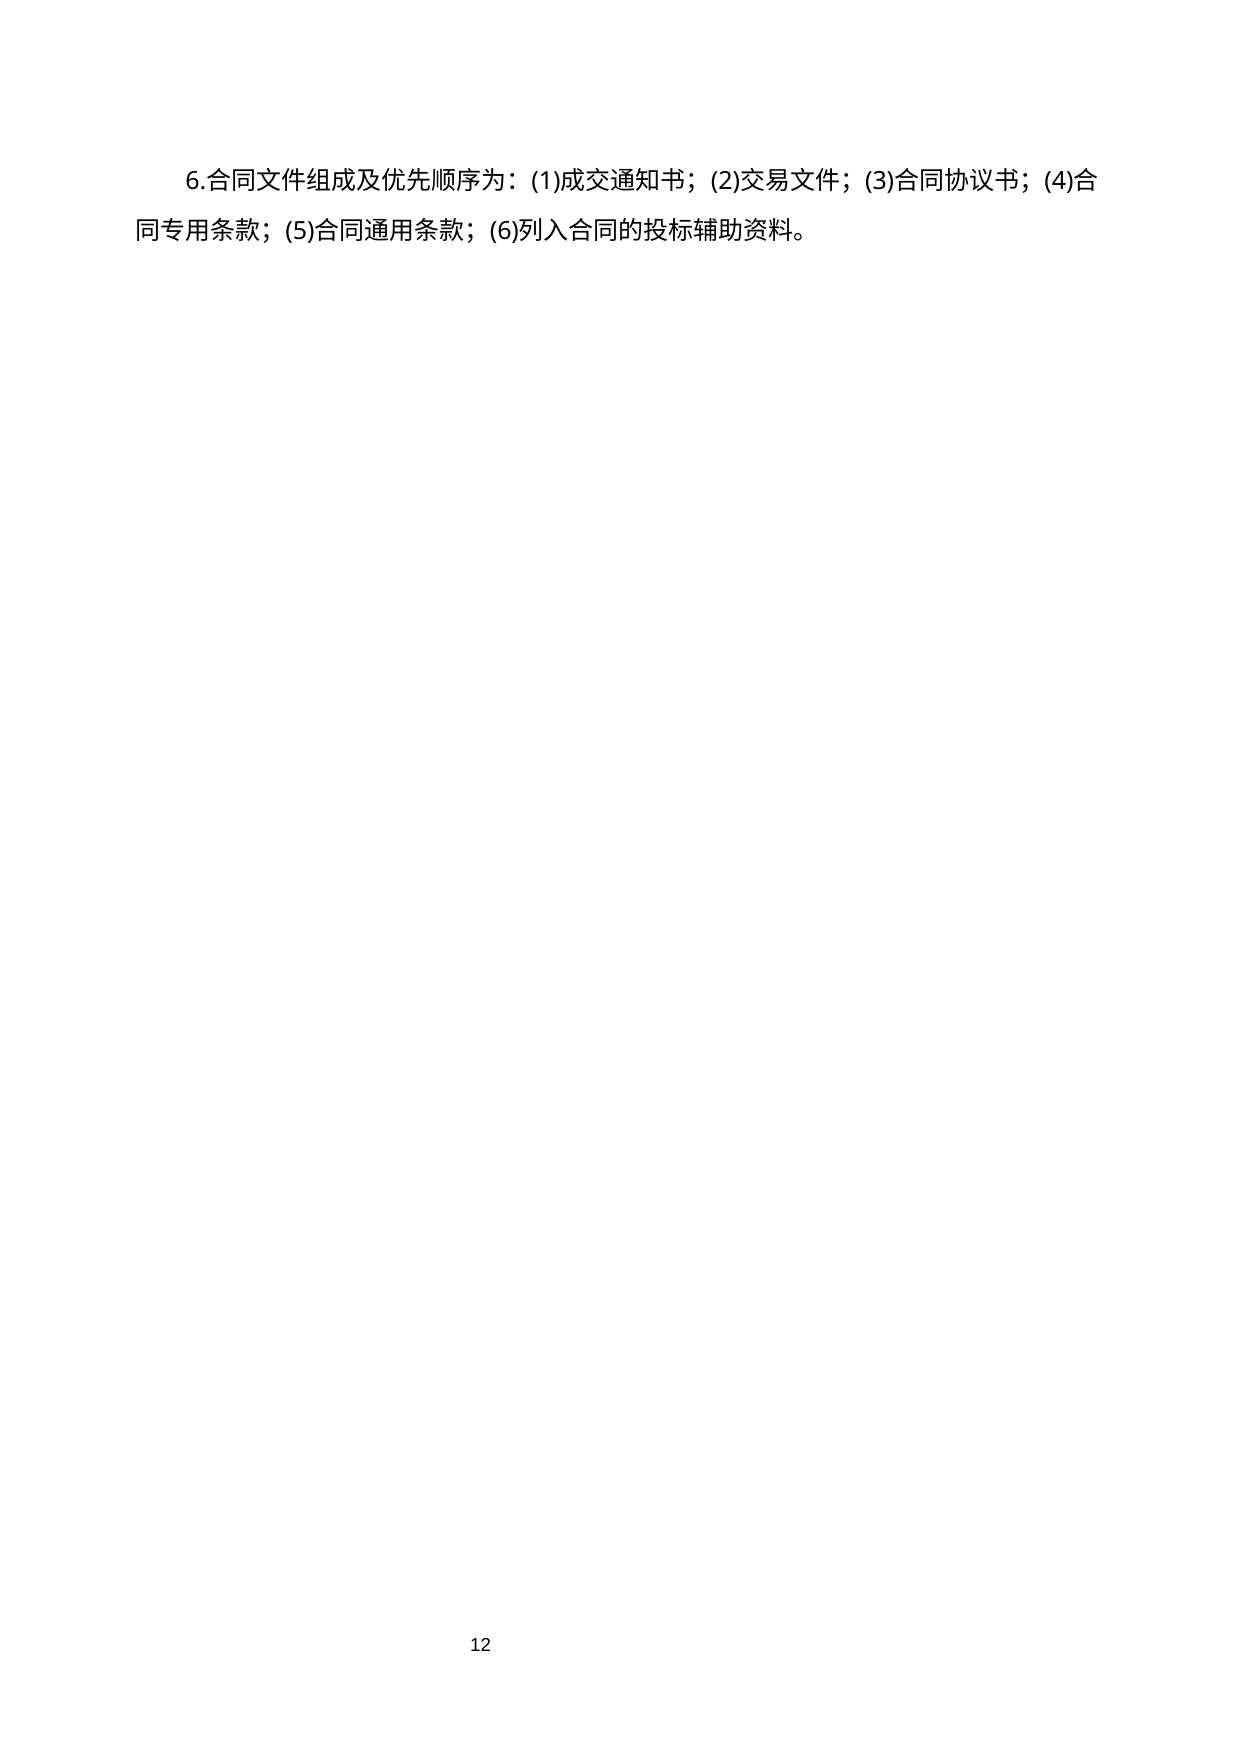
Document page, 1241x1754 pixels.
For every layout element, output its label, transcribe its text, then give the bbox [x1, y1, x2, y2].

text 6.合同文件组成及优先顺序为：(1)成交通知书；(2)交易文件；(3)合同协议书；(4)合同专用条款；(5)合同通用条款；(6)列入合同的投标辅助资料。 [135, 149, 1105, 249]
